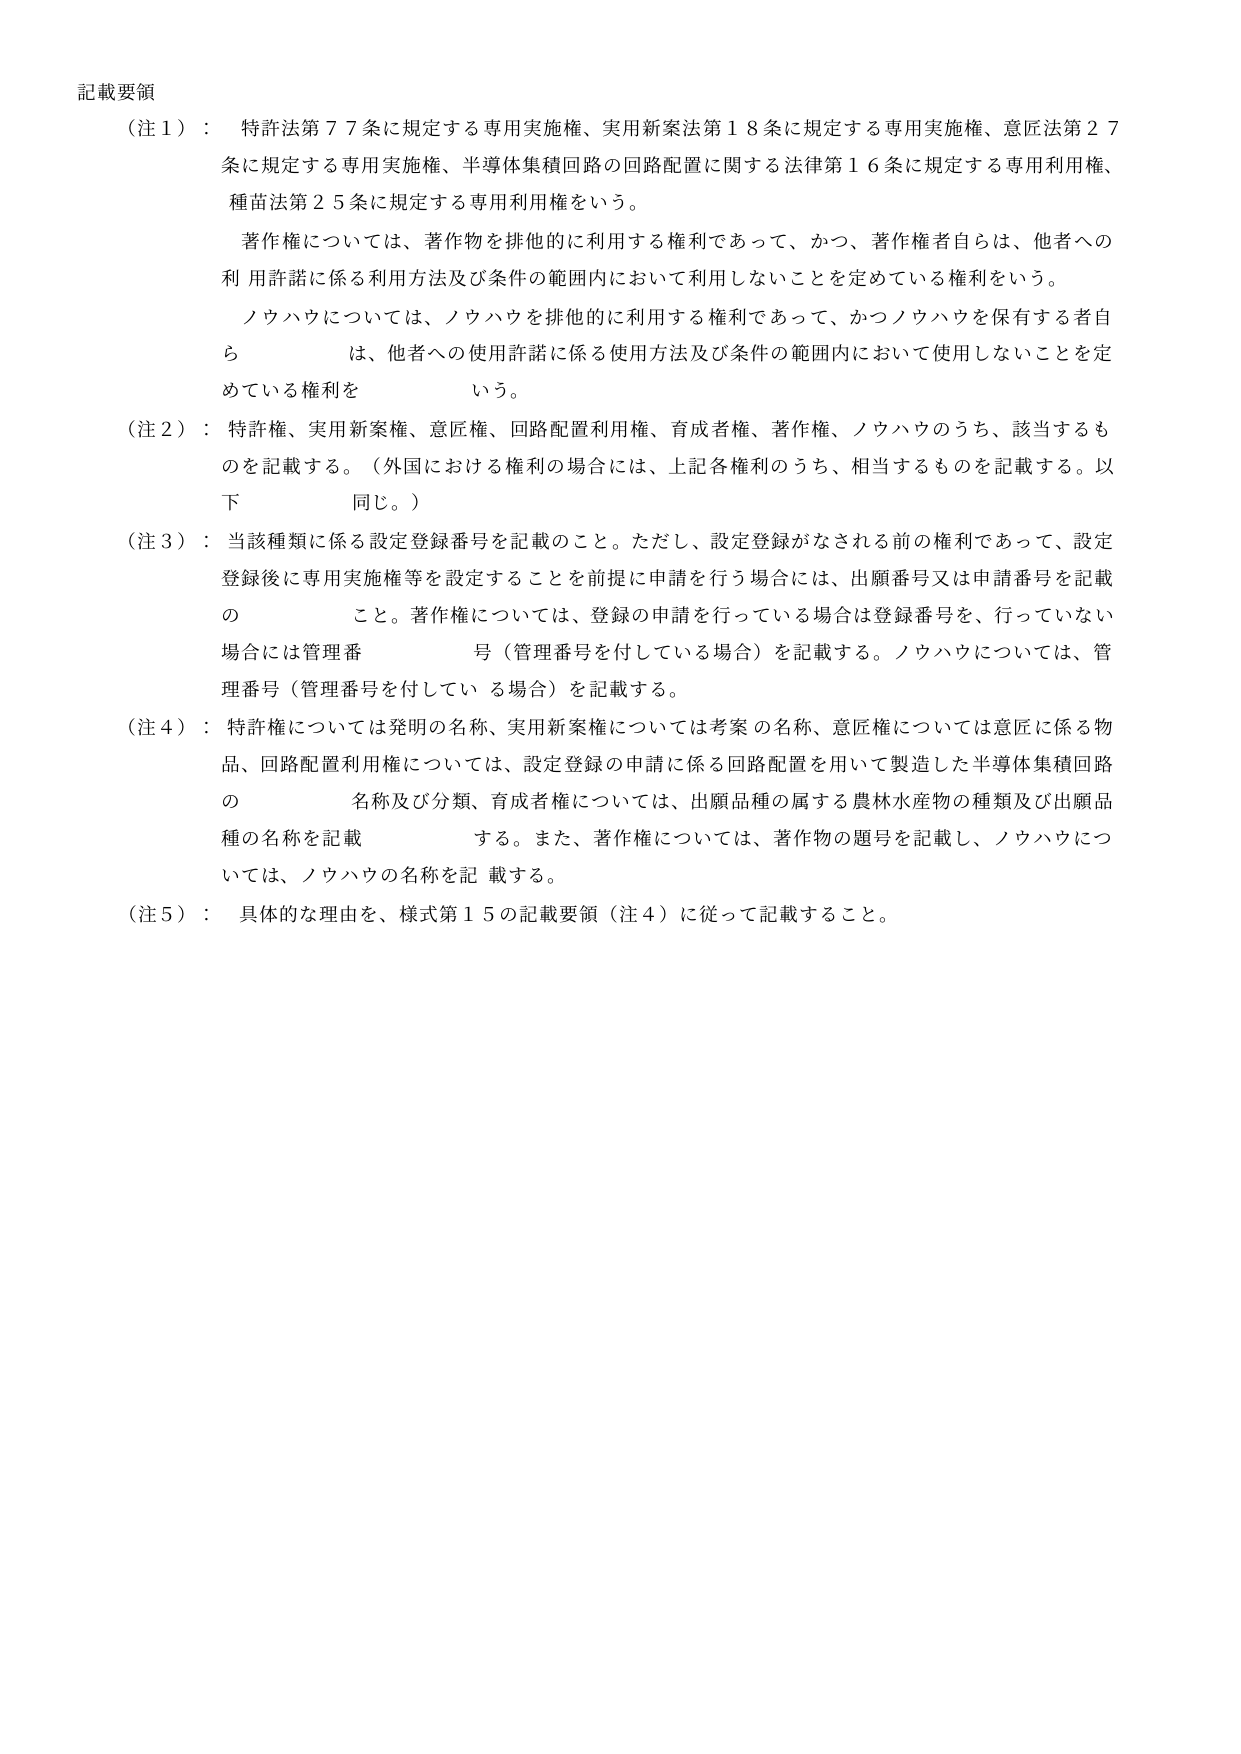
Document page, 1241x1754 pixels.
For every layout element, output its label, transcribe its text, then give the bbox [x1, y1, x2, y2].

text （注２）： 特許権、実用新案権、意匠権、回路配置利用権、育成者権、著作権、ノウハウのうち、該当するも のを記載する。（外国における権利の場合には、上記各権利のうち、相当するものを記載する。以下 同じ。） [118, 415, 1114, 515]
text （注５）： 具体的な理由を、様式第１５の記載要領（注４）に従って記載すること。 [118, 899, 1134, 926]
text （注１）： 特許法第７７条に規定する専用実施権、実用新案法第１８条に規定する専用実施権、意匠法第２７ 条に規定する専用実施権、半導体集積回路の回路配置に関する法律第１６条に規定する専用利用権、 種苗法第２５条に規定する専用利用権をいう。 [118, 114, 1123, 215]
text （注３）： 当該種類に係る設定登録番号を記載のこと。ただし、設定登録がなされる前の権利であって、設定 登録後に専用実施権等を設定することを前提に申請を行う場合には、出願番号又は申請番号を記載の こと。著作権については、登録の申請を行っている場合は登録番号を、行っていない場合には管理番 号（管理番号を付している場合）を記載する。ノウハウについては、管理番号（管理番号を付してい る場合）を記載する。 [118, 527, 1114, 701]
text ノウハウについては、ノウハウを排他的に利用する権利であって、かつノウハウを保有する者自ら は、他者への使用許諾に係る使用方法及び条件の範囲内において使用しないことを定めている権利を いう。 [221, 303, 1114, 403]
text 記載要領 [77, 78, 1122, 105]
text （注４）： 特許権については発明の名称、実用新案権については考案 の名称、意匠権については意匠に係る物 品、回路配置利用権については、設定登録の申請に係る回路配置を用いて製造した半導体集積回路の 名称及び分類、育成者権については、出願品種の属する農林水産物の種類及び出願品種の名称を記載 する。また、著作権については、著作物の題号を記載し、ノウハウについては、ノウハウの名称を記 載する。 [118, 713, 1114, 888]
text 著作権については、著作物を排他的に利用する権利であって、かつ、著作権者自らは、他者への利 用許諾に係る利用方法及び条件の範囲内において利用しないことを定めている権利をいう。 [221, 227, 1114, 291]
